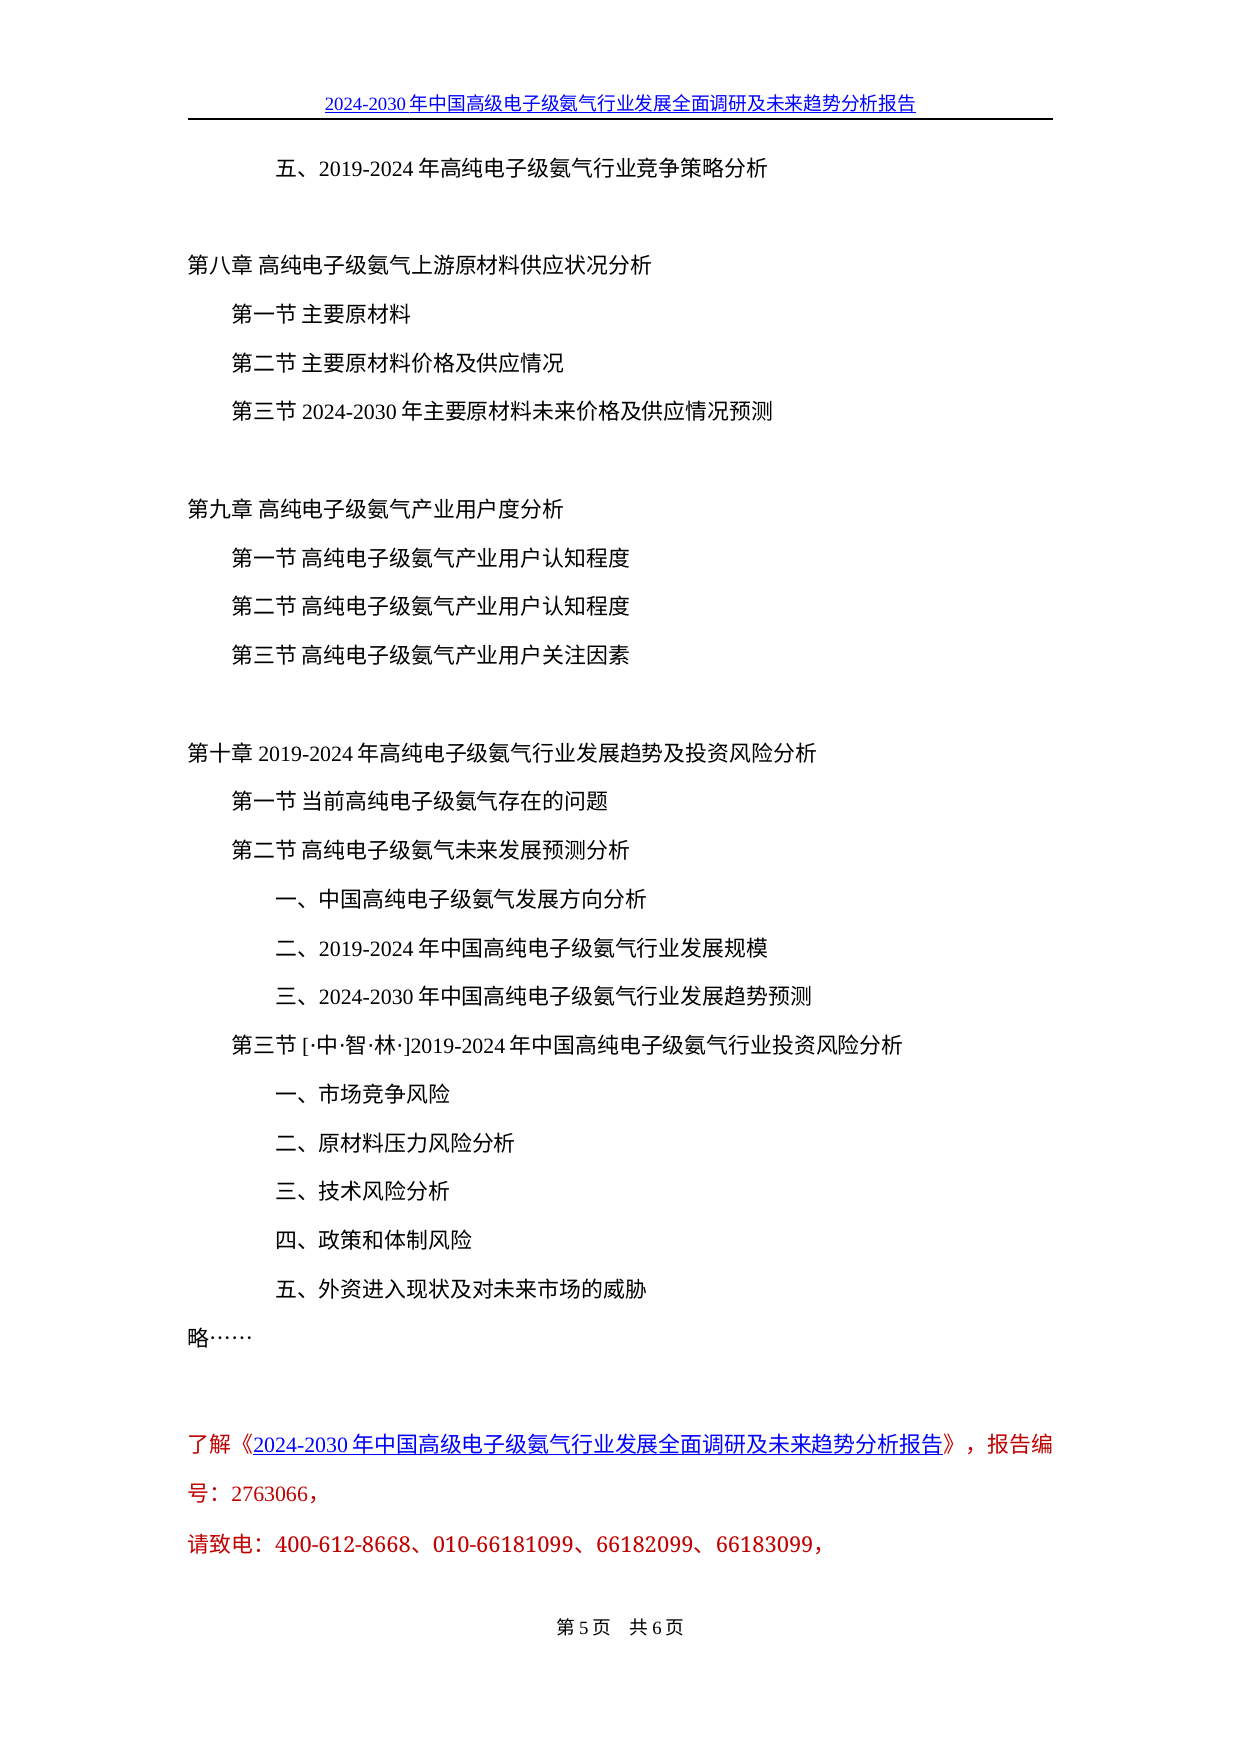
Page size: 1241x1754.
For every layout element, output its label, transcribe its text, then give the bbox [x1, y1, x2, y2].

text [187, 150, 1053, 1353]
text 了解《2024-2030年中国高级电子级氨气行业发展全面调研及未来趋势分析报告》，报告编号：2763066， [187, 1427, 1053, 1508]
text 请致电：400-612-8668、010-66181099、66182099、66183099， [187, 1527, 1053, 1559]
